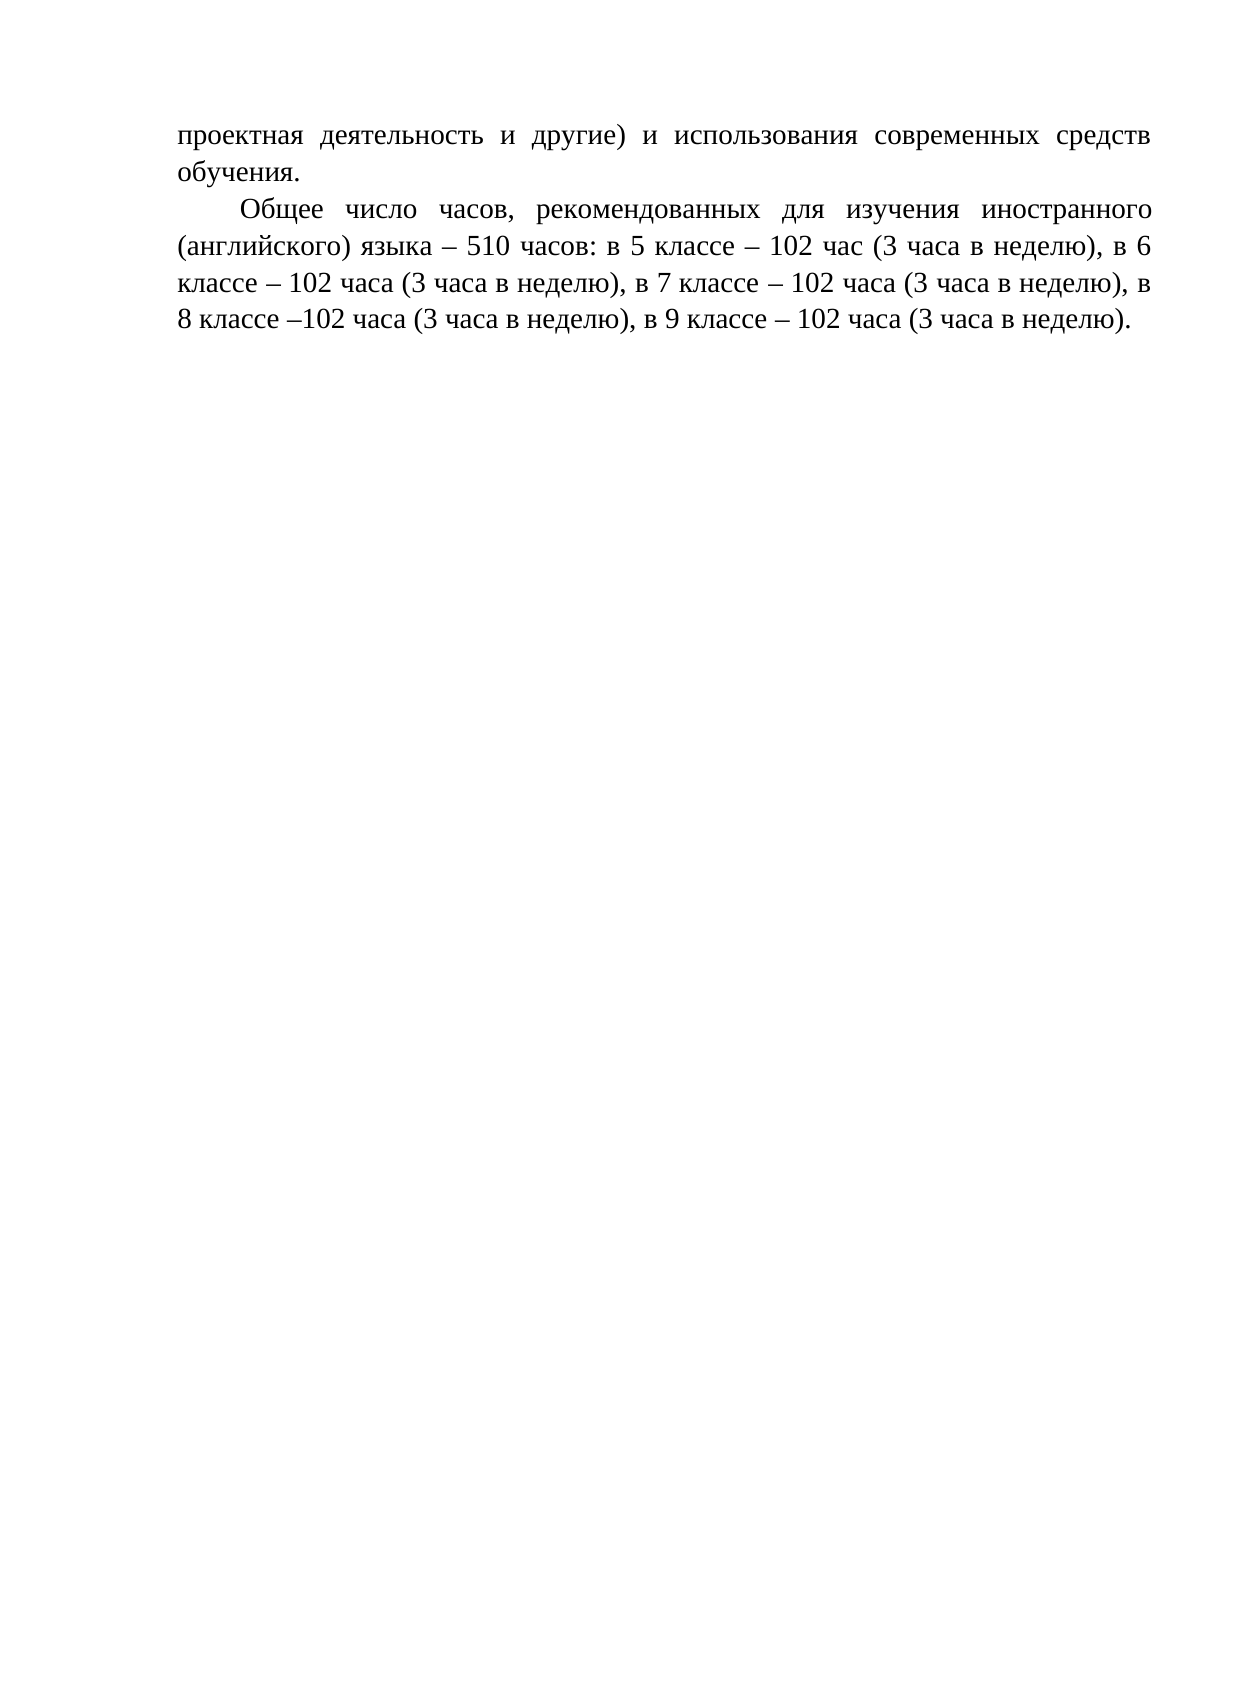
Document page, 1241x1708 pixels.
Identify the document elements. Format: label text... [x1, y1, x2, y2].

text проектная деятельность и другие) и использования современных средств обучения. [177, 117, 1151, 187]
text Общее число часов, рекомендованных для изучения иностранного (английского) языка – 510 часов: в 5 классе – 102 час (3 часа в неделю), в 6 классе – 102 часа (3 часа в неделю), в 7 классе – 102 часа (3 часа в неделю), в 8 классе –102 часа (3 часа в неделю), в 9 классе – 102 часа (3 часа в неделю). [177, 191, 1152, 335]
